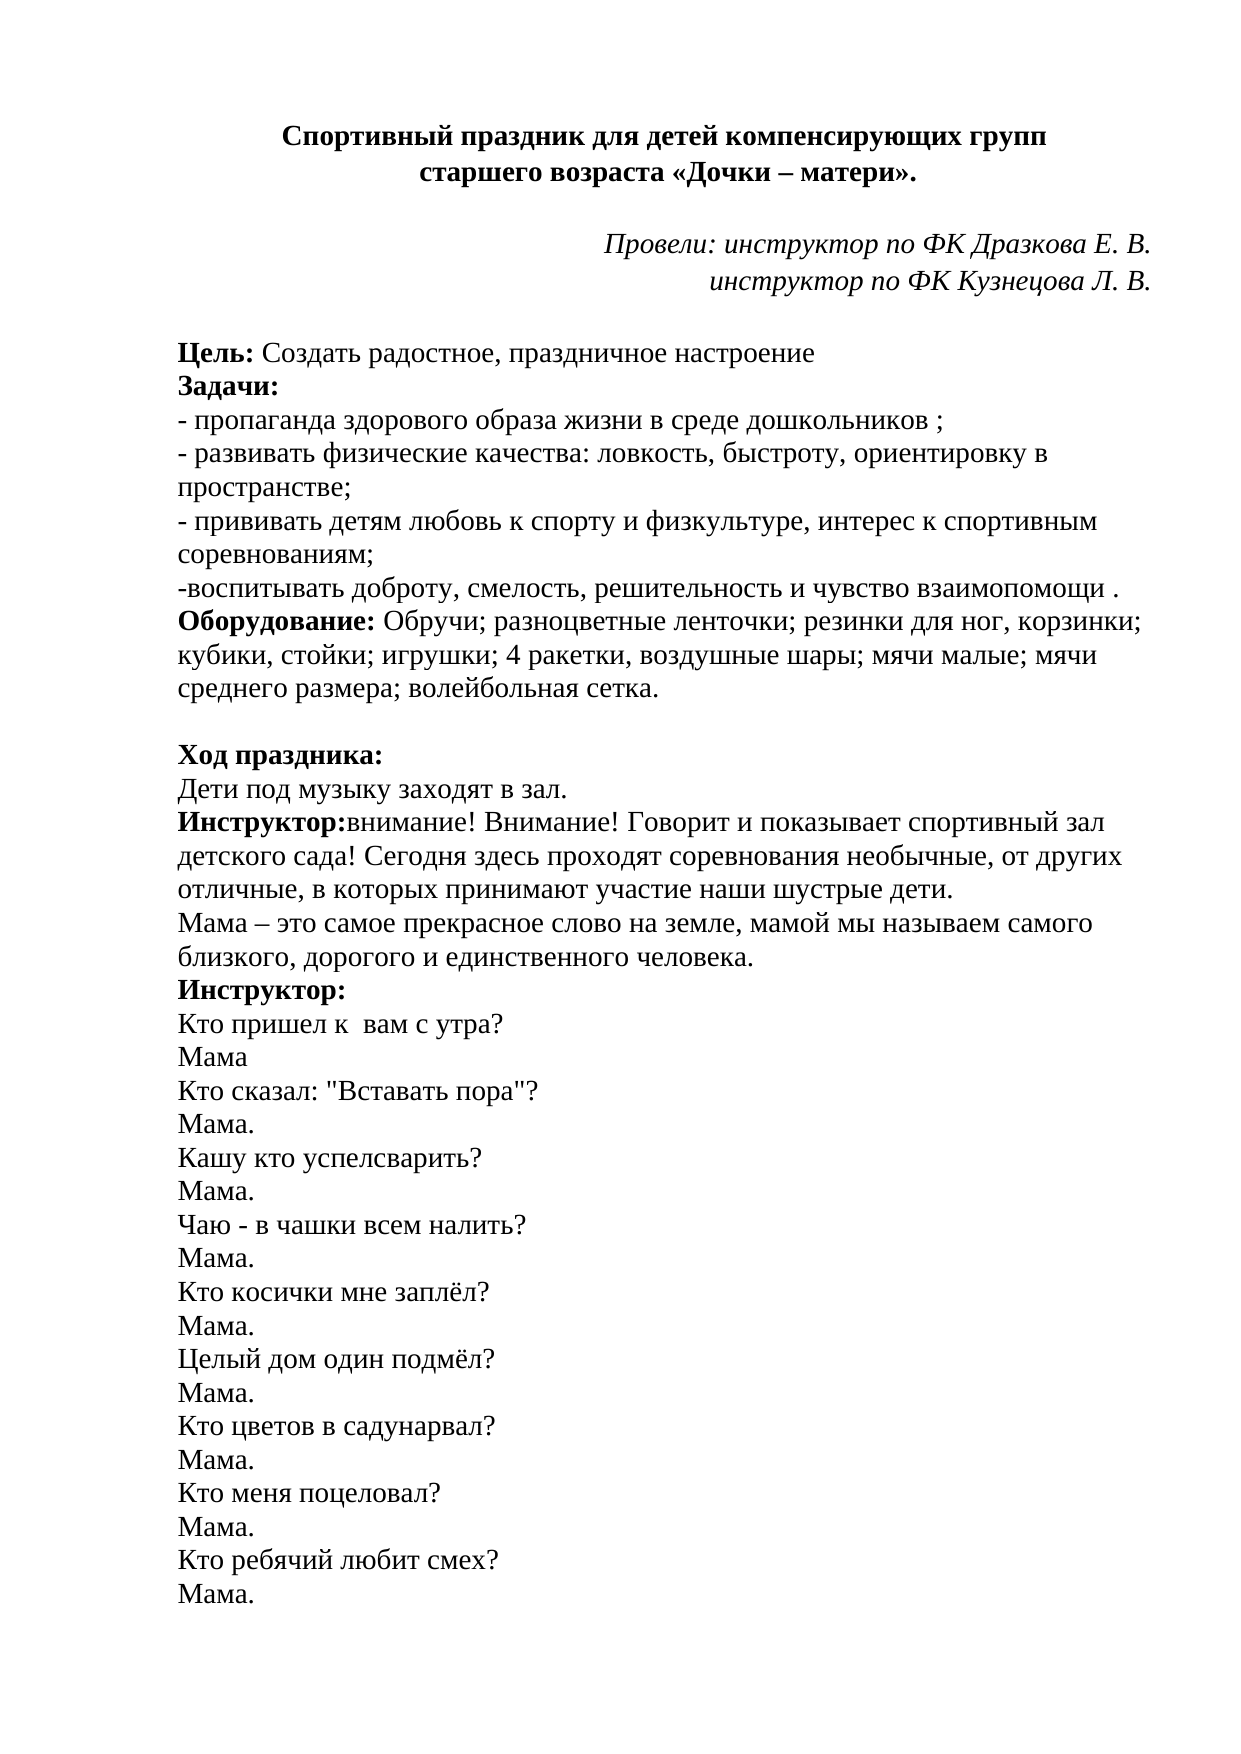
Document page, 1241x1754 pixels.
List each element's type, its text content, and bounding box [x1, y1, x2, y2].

text Ход праздника: Дети под музыку заходят в зал. [177, 737, 1152, 804]
text Цель: Создать радостное, праздничное настроение Задачи: - пропаганда здорового образа жизни в среде дошкольников ; - развивать физические качества: ловкость, быстроту, ориентировку в пространстве; - прививать детям любовь к спорту и физкультуре, интерес к спортивным соревнованиям; -воспитывать доброту, смелость, решительность и чувство взаимопомощи . Оборудование: Обручи; разноцветные ленточки; резинки для ног, корзинки; кубики, стойки; игрушки; 4 ракетки, воздушные шары; мячи малые; мячи среднего размера; волейбольная сетка. [177, 335, 1152, 704]
text Провели: инструктор по ФК Дразкова Е. В. [177, 227, 1152, 260]
text Спортивный праздник для детей компенсирующих групп [177, 118, 1152, 152]
text инструктор по ФК Кузнецова Л. В. [177, 263, 1152, 296]
text Инструктор:внимание! Внимание! Говорит и показывает спортивный зал детского сада! Сегодня здесь проходят соревнования необычные, от других отличные, в которых принимают участие наши шустрые дети. [177, 804, 1152, 905]
text старшего возраста «Дочки – матери». [177, 154, 1152, 188]
